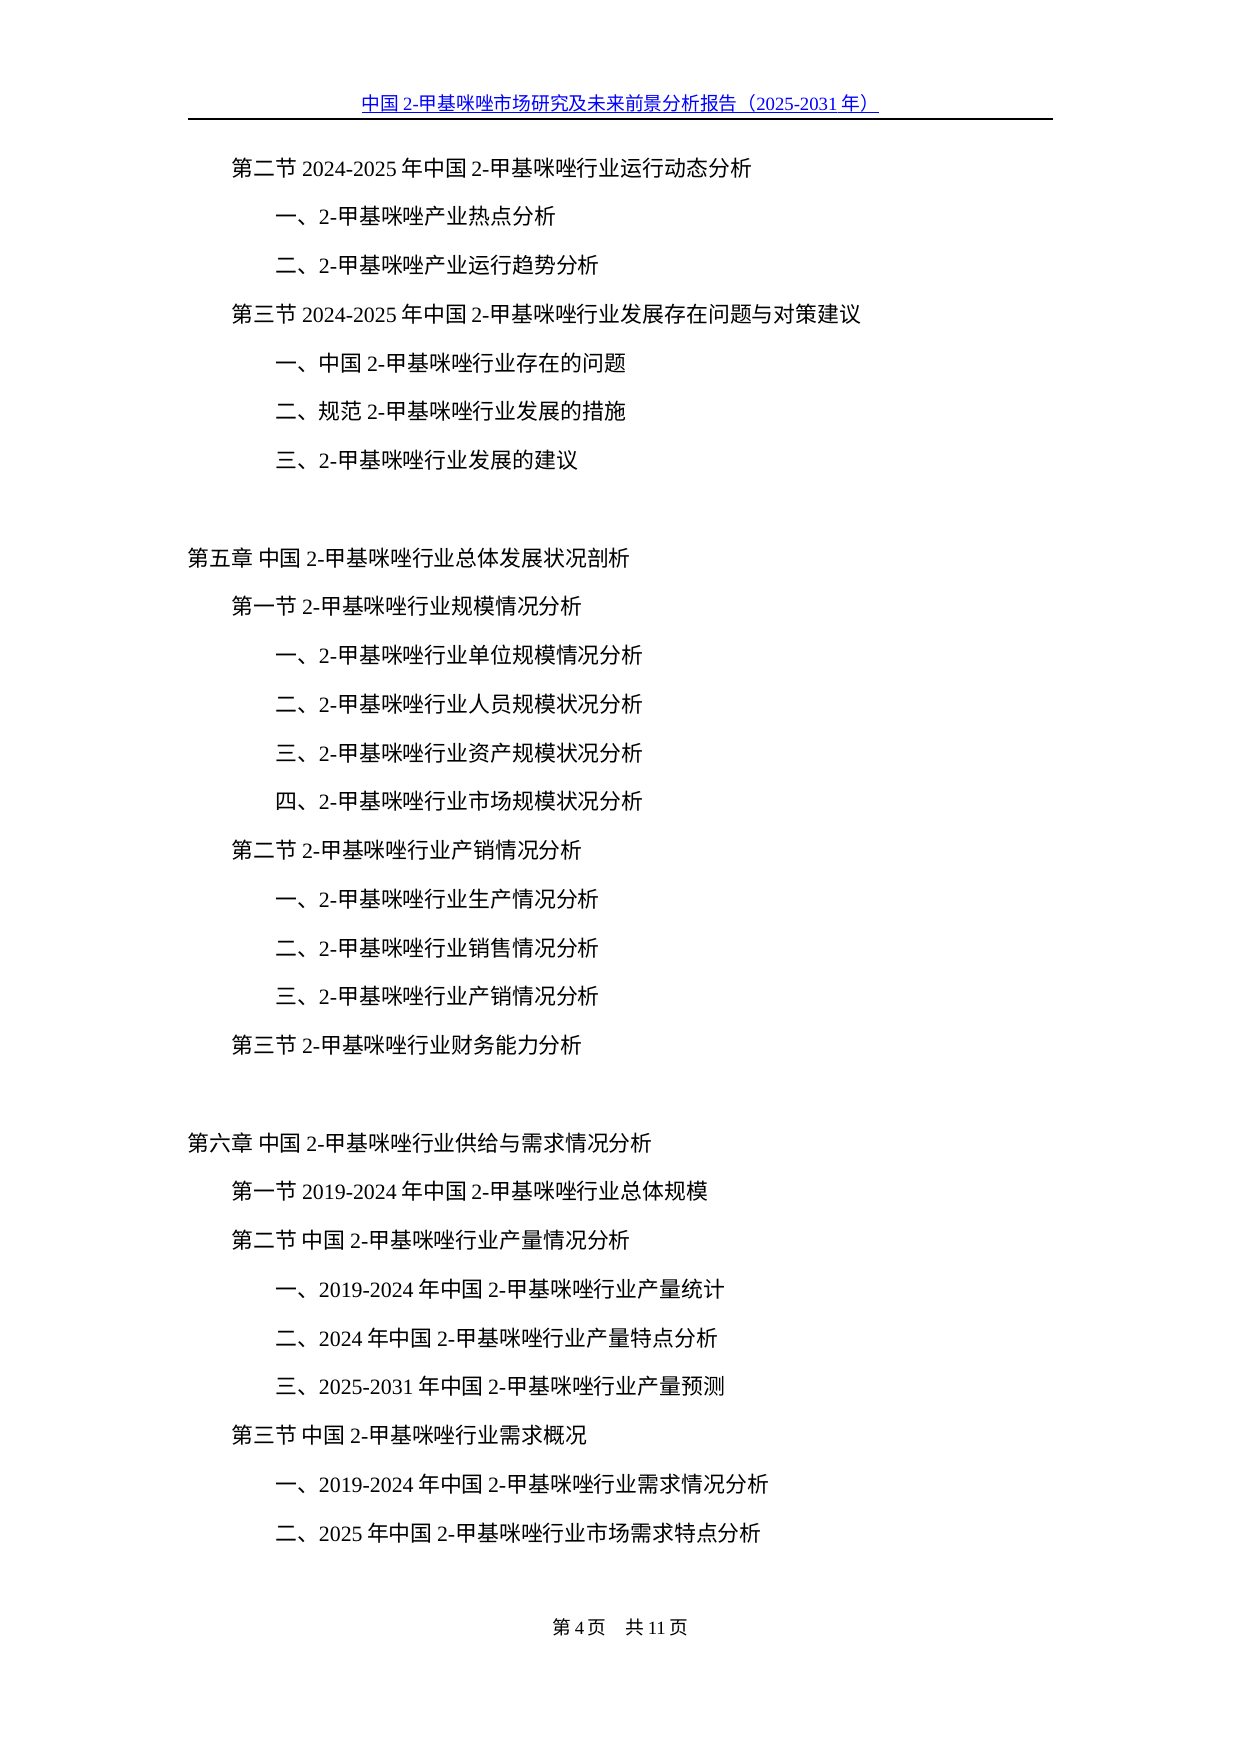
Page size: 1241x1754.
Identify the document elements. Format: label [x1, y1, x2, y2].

text [187, 150, 1053, 1548]
